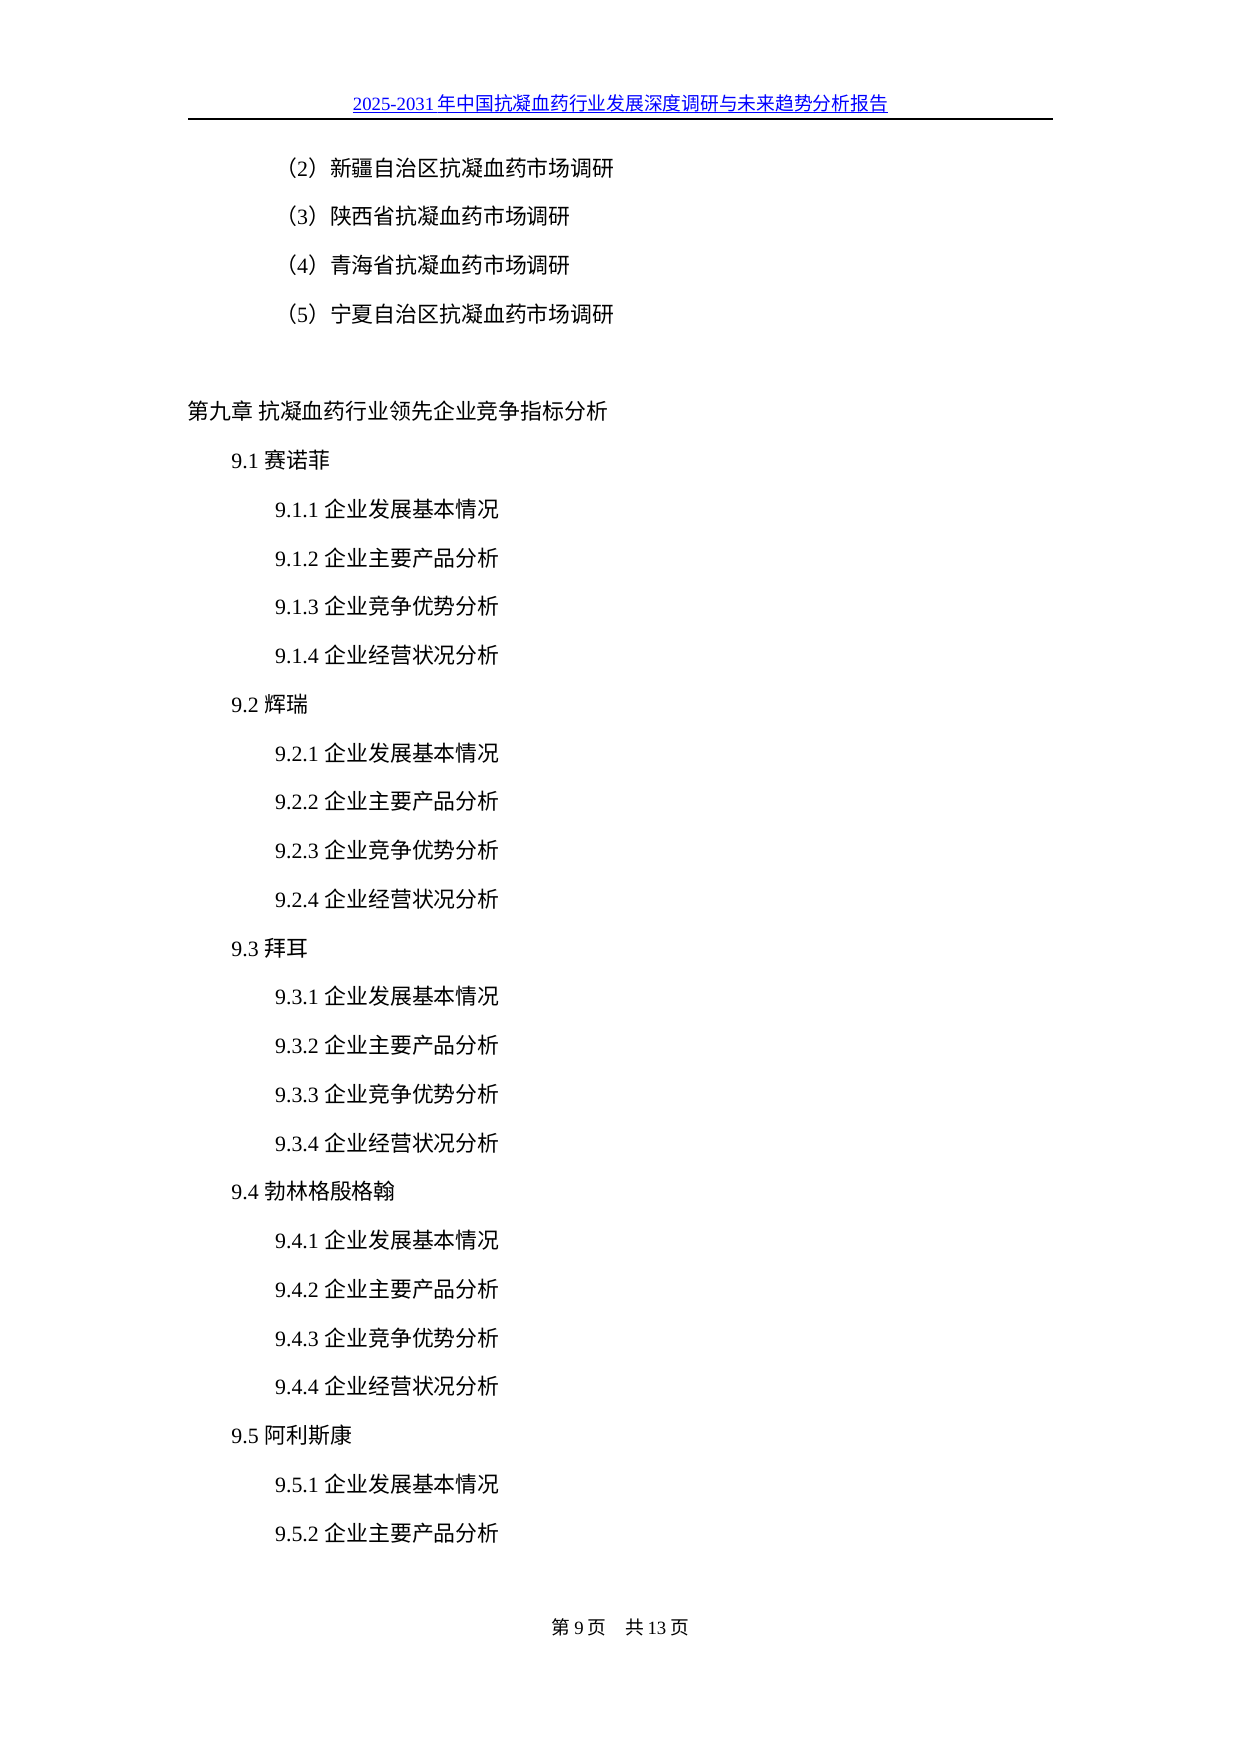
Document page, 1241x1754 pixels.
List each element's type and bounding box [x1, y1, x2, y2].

text [187, 150, 1053, 1548]
